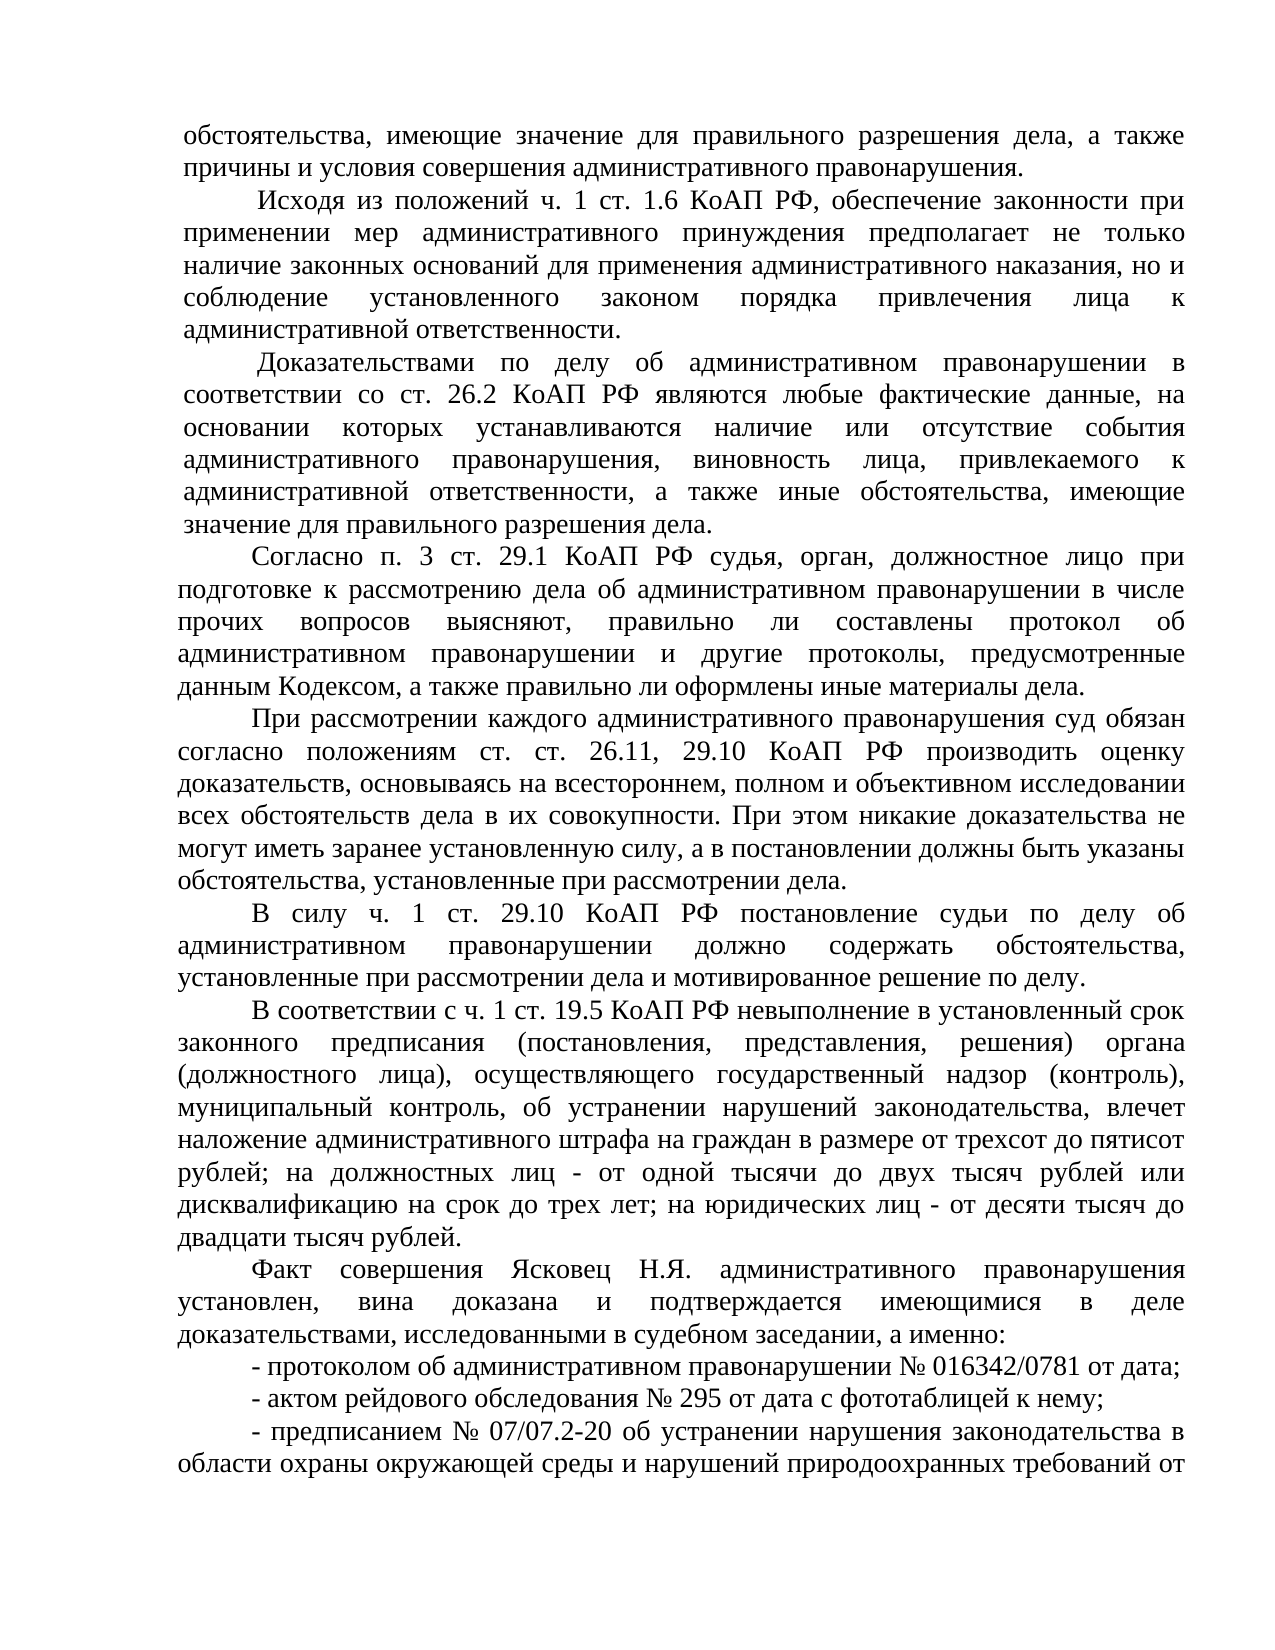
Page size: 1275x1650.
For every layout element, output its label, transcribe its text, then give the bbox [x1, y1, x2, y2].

text - протоколом об административном правонарушении № 016342/0781 от дата; [177, 1349, 1186, 1382]
text Факт совершения Ясковец Н.Я. административного правонарушения установлен, вина доказана и подтверждается имеющимися в деле доказательствами, исследованными в судебном заседании, а именно: [177, 1252, 1186, 1349]
text - актом рейдового обследования № 295 от дата с фототаблицей к нему; [177, 1382, 1186, 1414]
text При рассмотрении каждого административного правонарушения суд обязан согласно положениям ст. ст. 26.11, 29.10 КоАП РФ производить оценку доказательств, основываясь на всестороннем, полном и объективном исследовании всех обстоятельств дела в их совокупности. При этом никакие доказательства не могут иметь заранее установленную силу, а в постановлении должны быть указаны обстоятельства, установленные при рассмотрении дела. [177, 701, 1186, 896]
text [177, 1414, 1186, 1479]
text В соответствии с ч. 1 ст. 19.5 КоАП РФ невыполнение в установленный срок законного предписания (постановления, представления, решения) органа (должностного лица), осуществляющего государственный надзор (контроль), муниципальный контроль, об устранении нарушений законодательства, влечет наложение административного штрафа на граждан в размере от трехсот до пятисот рублей; на должностных лиц - от одной тысячи до двух тысяч рублей или дисквалификацию на срок до трех лет; на юридических лиц - от десяти тысяч до двадцати тысяч рублей. [177, 993, 1186, 1252]
text Исходя из положений ч. 1 ст. 1.6 КоАП РФ, обеспечение законности при применении мер административного принуждения предполагает не только наличие законных оснований для применения административного наказания, но и соблюдение установленного законом порядка привлечения лица к административной ответственности. [183, 183, 1186, 345]
text Доказательствами по делу об административном правонарушении в соответствии со ст. 26.2 КоАП РФ являются любые фактические данные, на основании которых устанавливаются наличие или отсутствие события административного правонарушения, виновность лица, привлекаемого к административной ответственности, а также иные обстоятельства, имеющие значение для правильного разрешения дела. [183, 345, 1186, 539]
text Согласно п. 3 ст. 29.1 КоАП РФ судья, орган, должностное лицо при подготовке к рассмотрению дела об административном правонарушении в числе прочих вопросов выясняют, правильно ли составлены протокол об административном правонарушении и другие протоколы, предусмотренные данным Кодексом, а также правильно ли оформлены иные материалы дела. [177, 539, 1186, 701]
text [183, 118, 1186, 183]
text В силу ч. 1 ст. 29.10 КоАП РФ постановление судьи по делу об административном правонарушении должно содержать обстоятельства, установленные при рассмотрении дела и мотивированное решение по делу. [177, 896, 1186, 993]
